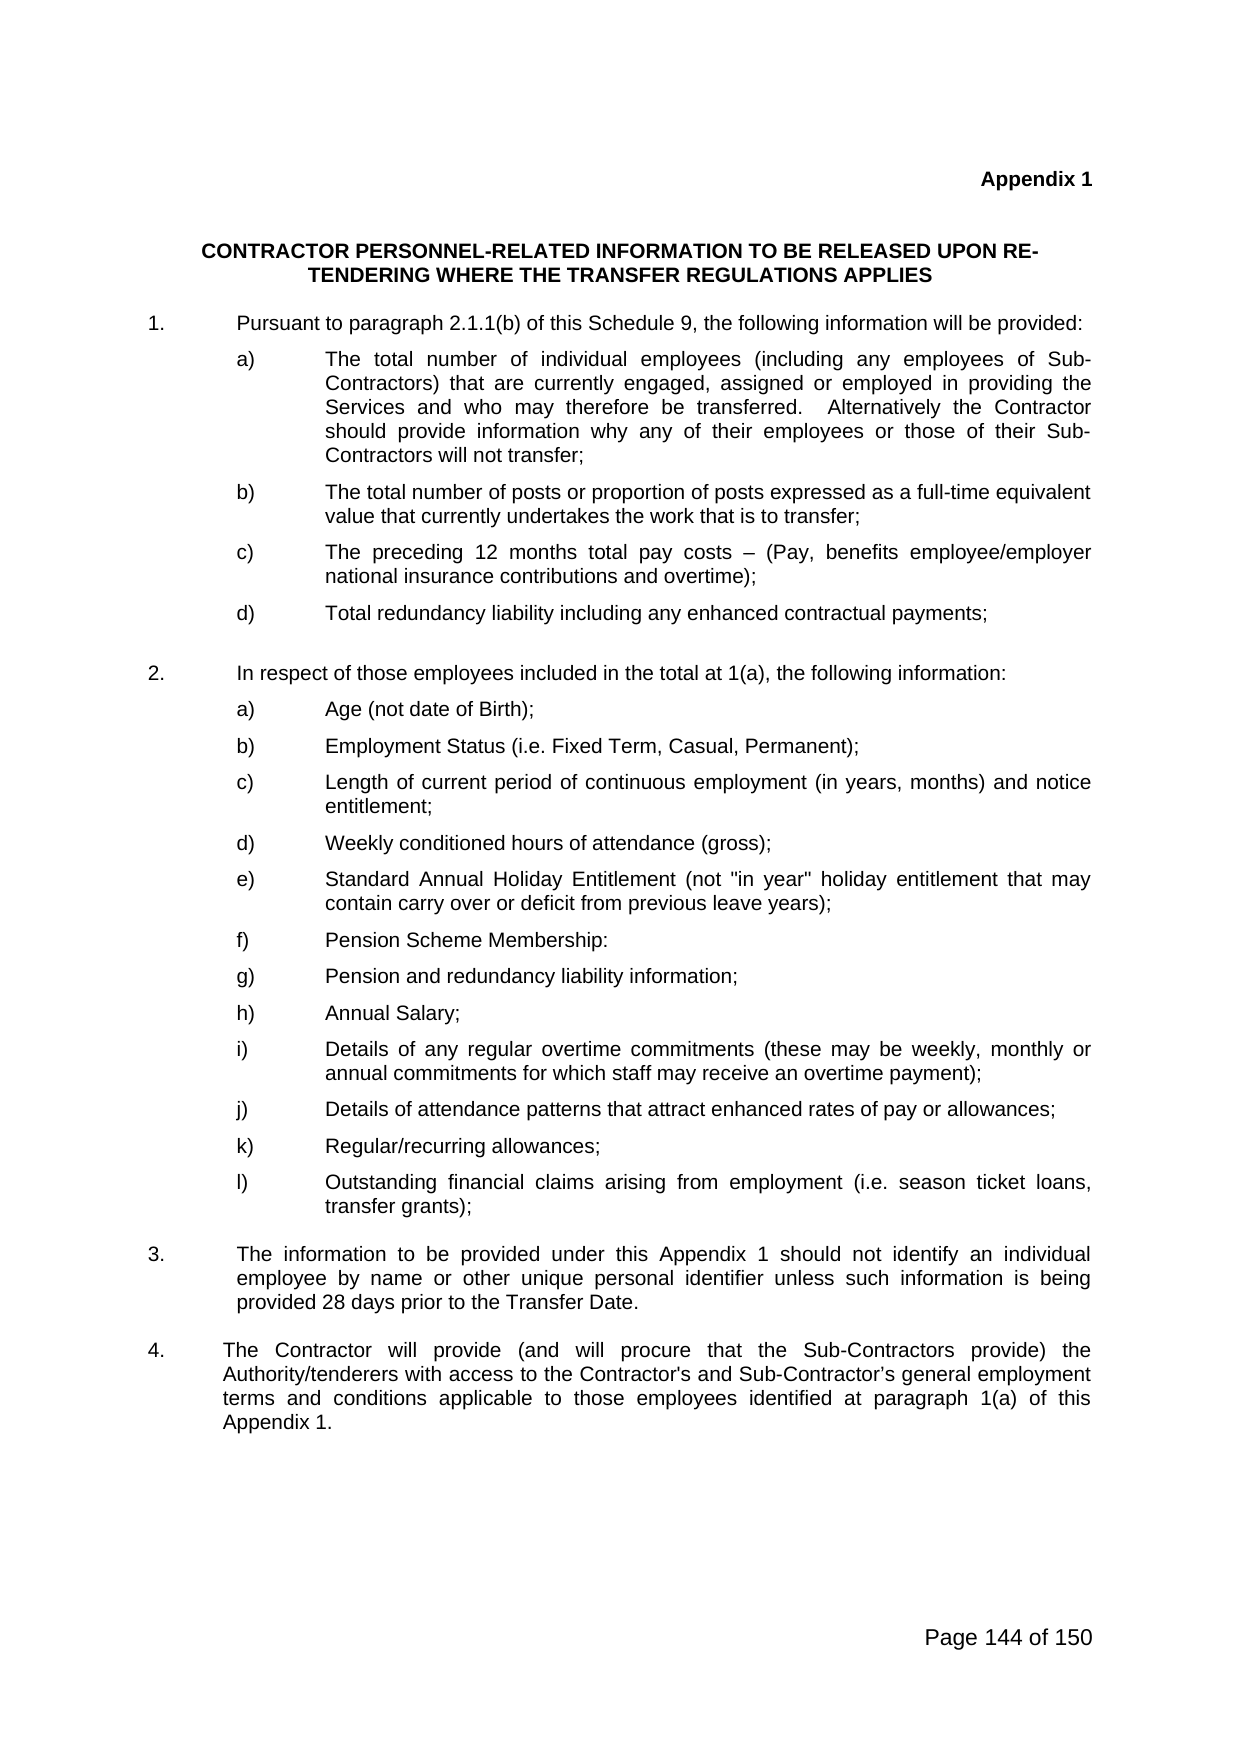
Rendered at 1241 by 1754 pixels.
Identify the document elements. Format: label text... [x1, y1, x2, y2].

text h) Annual Salary; [236, 1000, 1092, 1024]
text 3. The information to be provided under this Appendix 1 should not identify an individual employee by name or other unique personal identifier unless such information is being provided 28 days prior to the Transfer Date. [148, 1242, 1092, 1314]
text Appendix 1 [148, 167, 1092, 191]
text c) Length of current period of continuous employment (in years, months) and notice entitlement; [236, 770, 1092, 818]
text 2. In respect of those employees included in the total at 1(a), the following information: [148, 661, 1092, 685]
text a) The total number of individual employees (including any employees of Sub-Contractors) that are currently engaged, assigned or employed in providing the Services and who may therefore be transferred. Alternatively the Contractor should provide information why any of their employees or those of their Sub-Contractors will not transfer; [236, 347, 1092, 467]
text d) Total redundancy liability including any enhanced contractual payments; [236, 600, 1092, 624]
text 1. Pursuant to paragraph 2.1.1(b) of this Schedule 9, the following information will be provided: [148, 311, 1092, 335]
text k) Regular/recurring allowances; [236, 1134, 1092, 1158]
text l) Outstanding financial claims arising from employment (i.e. season ticket loans, transfer grants); [236, 1170, 1092, 1218]
text a) Age (not date of Birth); [236, 697, 1092, 721]
text g) Pension and redundancy liability information; [236, 964, 1092, 988]
text c) The preceding 12 months total pay costs – (Pay, benefits employee/employer national insurance contributions and overtime); [236, 540, 1092, 588]
text i) Details of any regular overtime commitments (these may be weekly, monthly or annual commitments for which staff may receive an overtime payment); [236, 1037, 1092, 1085]
text e) Standard Annual Holiday Entitlement (not "in year" holiday entitlement that may contain carry over or deficit from previous leave years); [236, 867, 1092, 915]
text d) Weekly conditioned hours of attendance (gross); [236, 831, 1092, 854]
text b) Employment Status (i.e. Fixed Term, Casual, Permanent); [236, 734, 1092, 758]
text 4. The Contractor will provide (and will procure that the Sub-Contractors provide) the Authority/tenderers with access to the Contractor's and Sub-Contractor’s general employment terms and conditions applicable to those employees identified at paragraph 1(a) of this Appendix 1. [148, 1338, 1092, 1434]
text CONTRACTOR PERSONNEL-RELATED INFORMATION TO BE RELEASED UPON RE-TENDERING WHERE THE TRANSFER REGULATIONS APPLIES [148, 239, 1092, 287]
text f) Pension Scheme Membership: [236, 927, 1092, 951]
text j) Details of attendance patterns that attract enhanced rates of pay or allowances; [236, 1097, 1092, 1121]
text b) The total number of posts or proportion of posts expressed as a full-time equivalent value that currently undertakes the work that is to transfer; [236, 479, 1092, 527]
